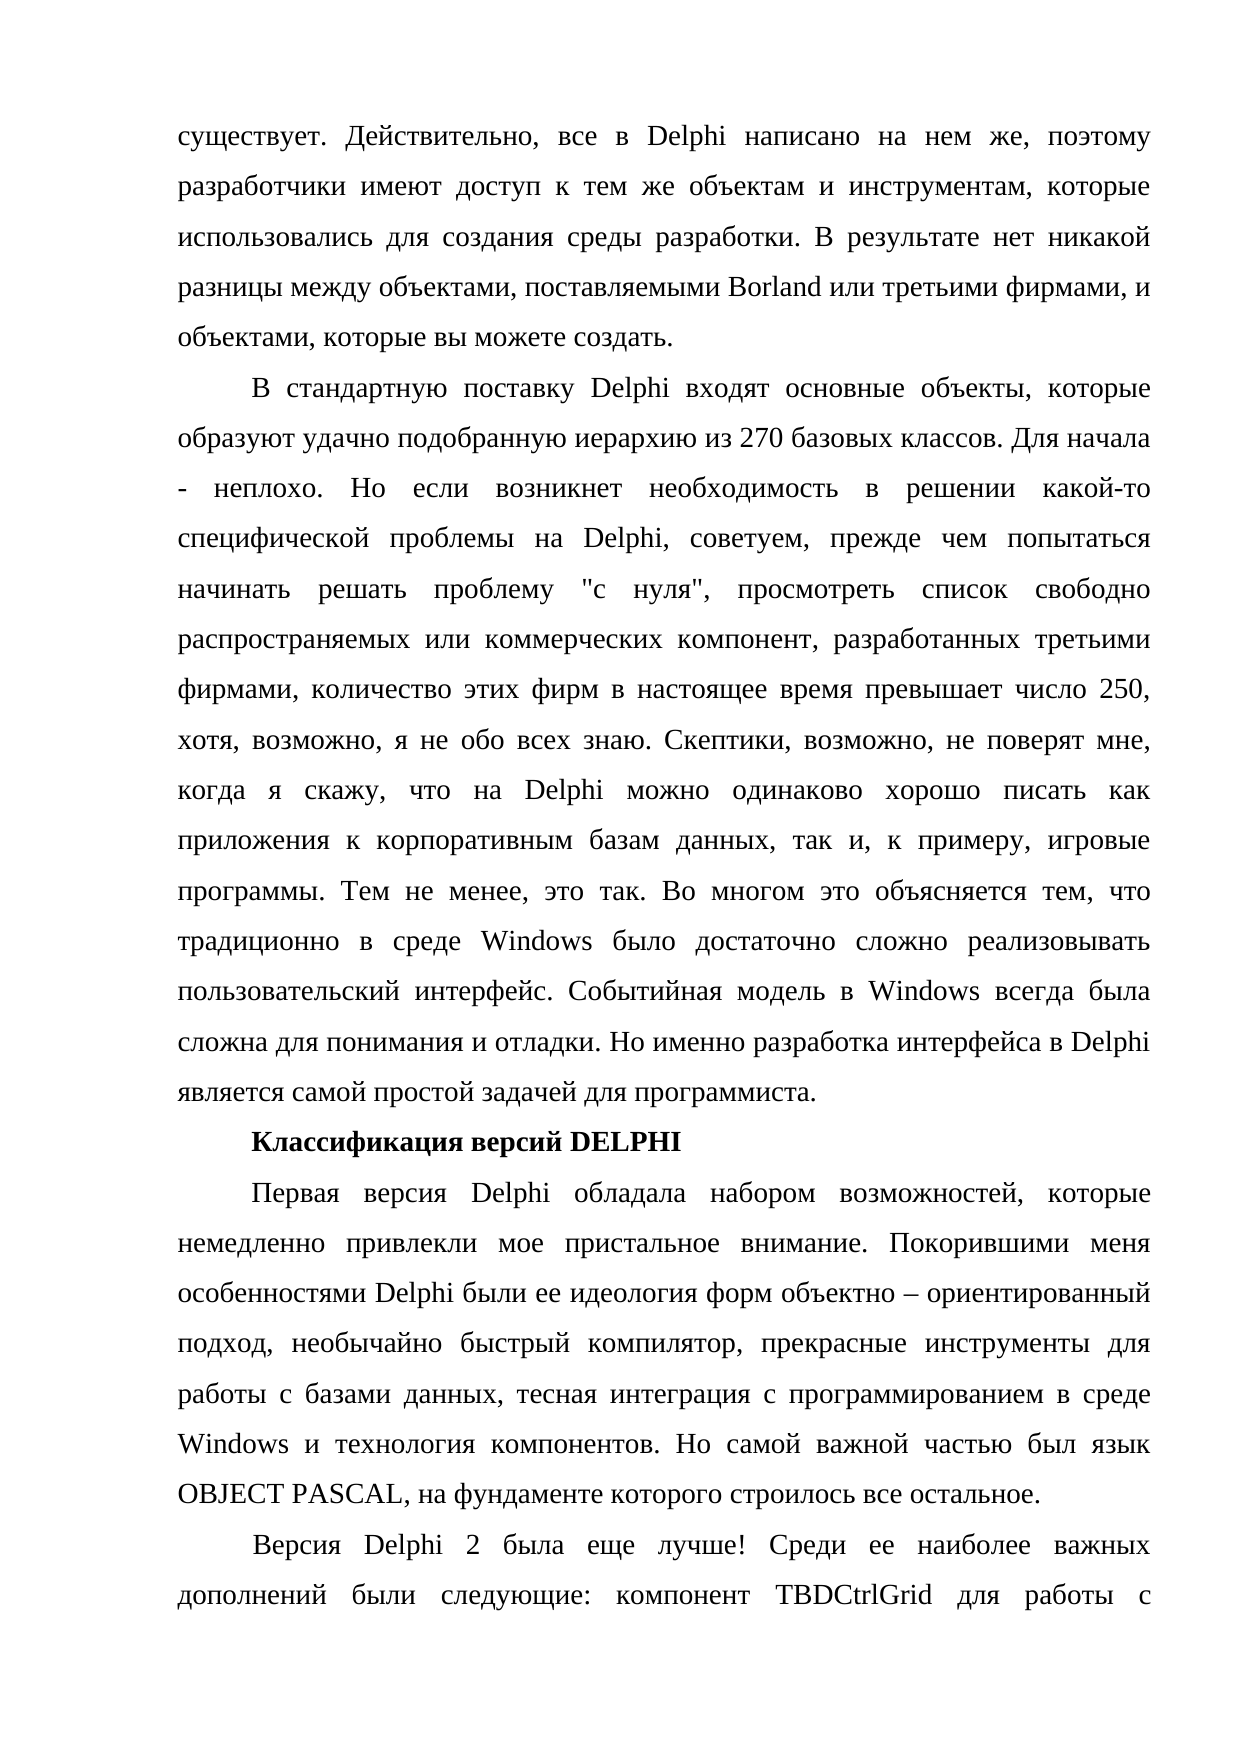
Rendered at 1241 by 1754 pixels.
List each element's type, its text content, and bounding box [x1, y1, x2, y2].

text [177, 1527, 1152, 1611]
text В стандартную поставку Delphi входят основные объекты, которые образуют удачно подобранную иерархию из 270 базовых классов. Для начала - неплохо. Но если возникнет необходимость в решении какой-то специфической проблемы на Delphi, советуем, прежде чем попытаться начинать решать проблему "с нуля", просмотреть список свободно распространяемых или коммерческих компонент, разработанных третьими фирмами, количество этих фирм в настоящее время превышает число 250, хотя, возможно, я не обо всех знаю. Скептики, возможно, не поверят мне, когда я скажу, что на Delphi можно одинаково хорошо писать как приложения к корпоративным базам данных, так и, к примеру, игровые программы. Тем не менее, это так. Во многом это объясняется тем, что традиционно в среде Windows было достаточно сложно реализовывать пользовательский интерфейс. Событийная модель в Windows всегда была сложна для понимания и отладки. Но именно разработка интерфейса в Delphi является самой простой задачей для программиста. [177, 370, 1152, 1108]
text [177, 118, 1152, 353]
text Классификация версий DELPHI [177, 1124, 1152, 1158]
text Первая версия Delphi обладала набором возможностей, которые немедленно привлекли мое пристальное внимание. Покорившими меня особенностями Delphi были ее идеология форм объектно – ориентированный подход, необычайно быстрый компилятор, прекрасные инструменты для работы с базами данных, тесная интеграция с программированием в среде Windows и технология компонентов. Но самой важной частью был язык OBJECT PASCAL, на фундаменте которого строилось все остальное. [177, 1175, 1152, 1510]
